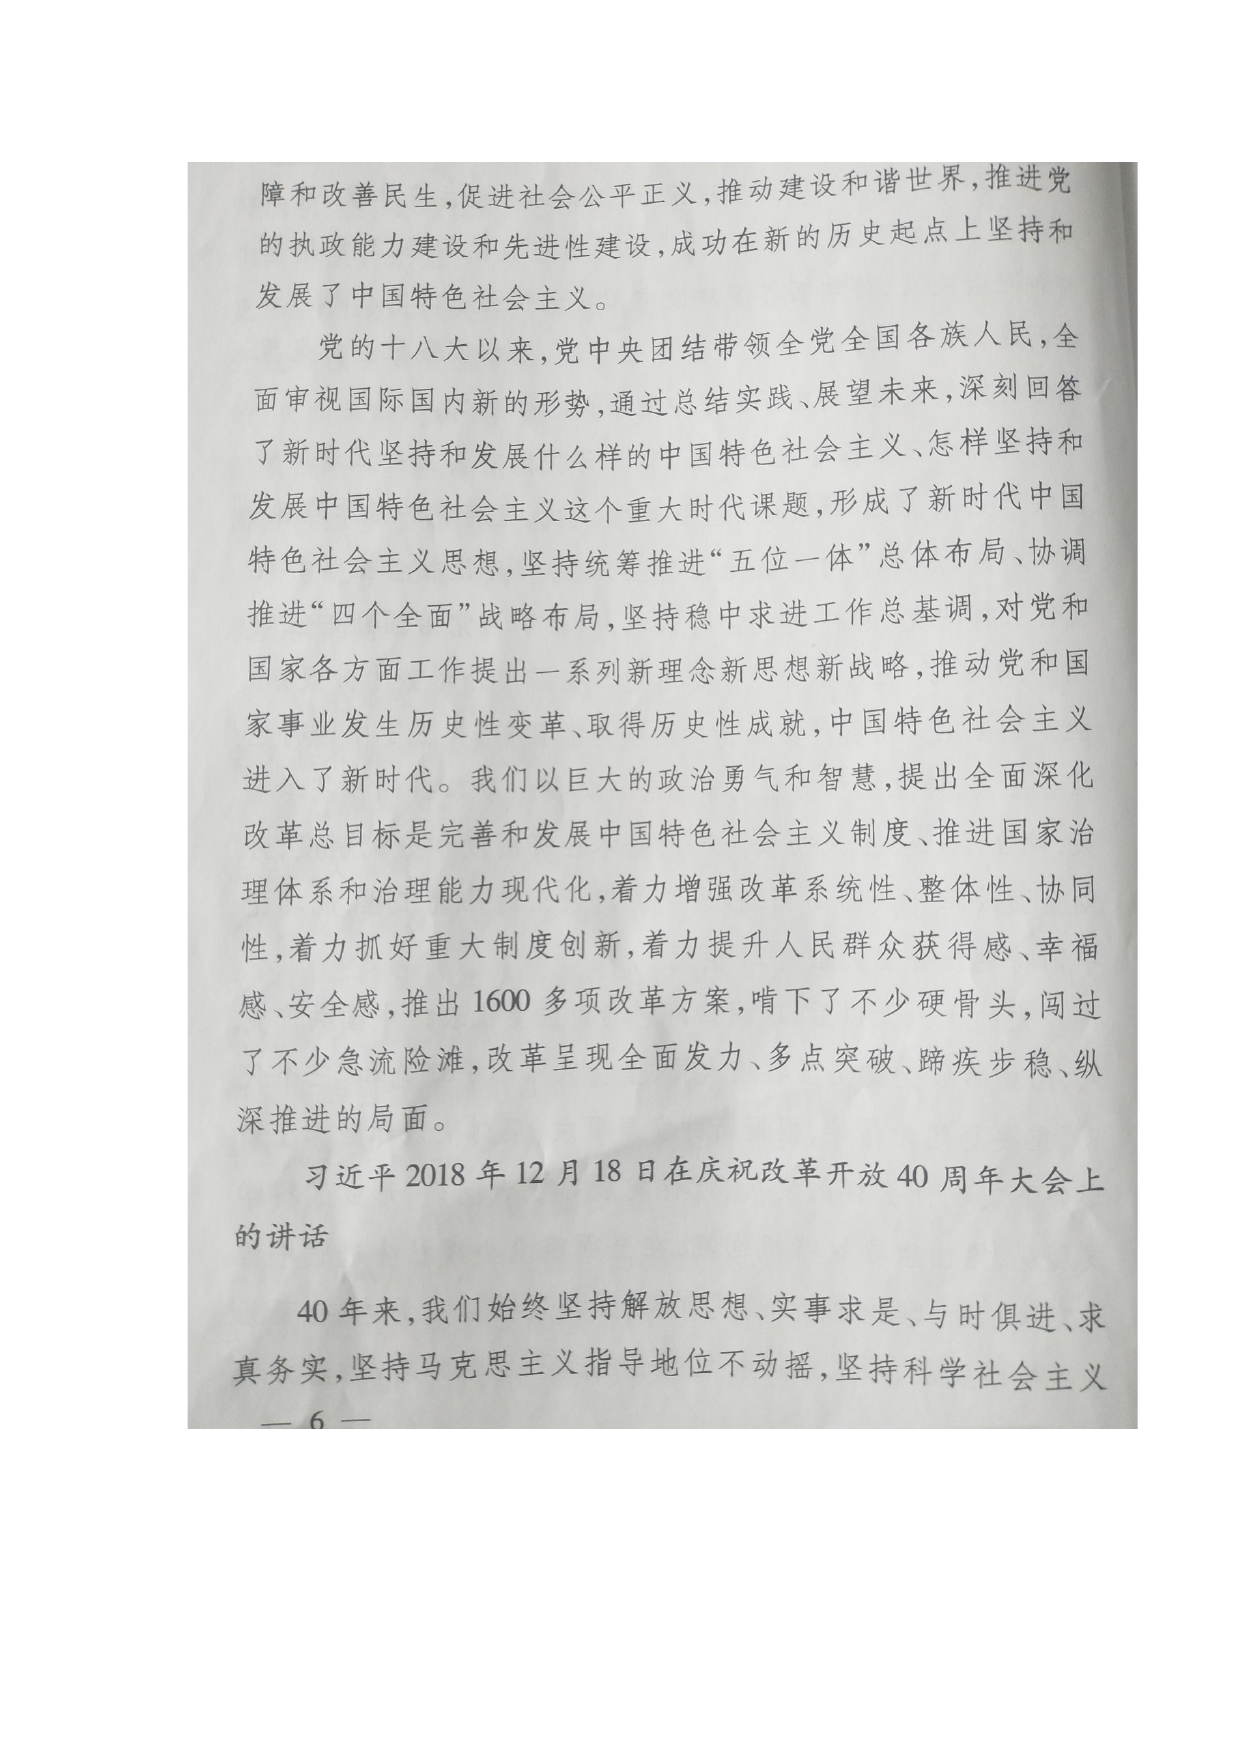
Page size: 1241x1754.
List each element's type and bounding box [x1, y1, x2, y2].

picture [187, 162, 1138, 1429]
